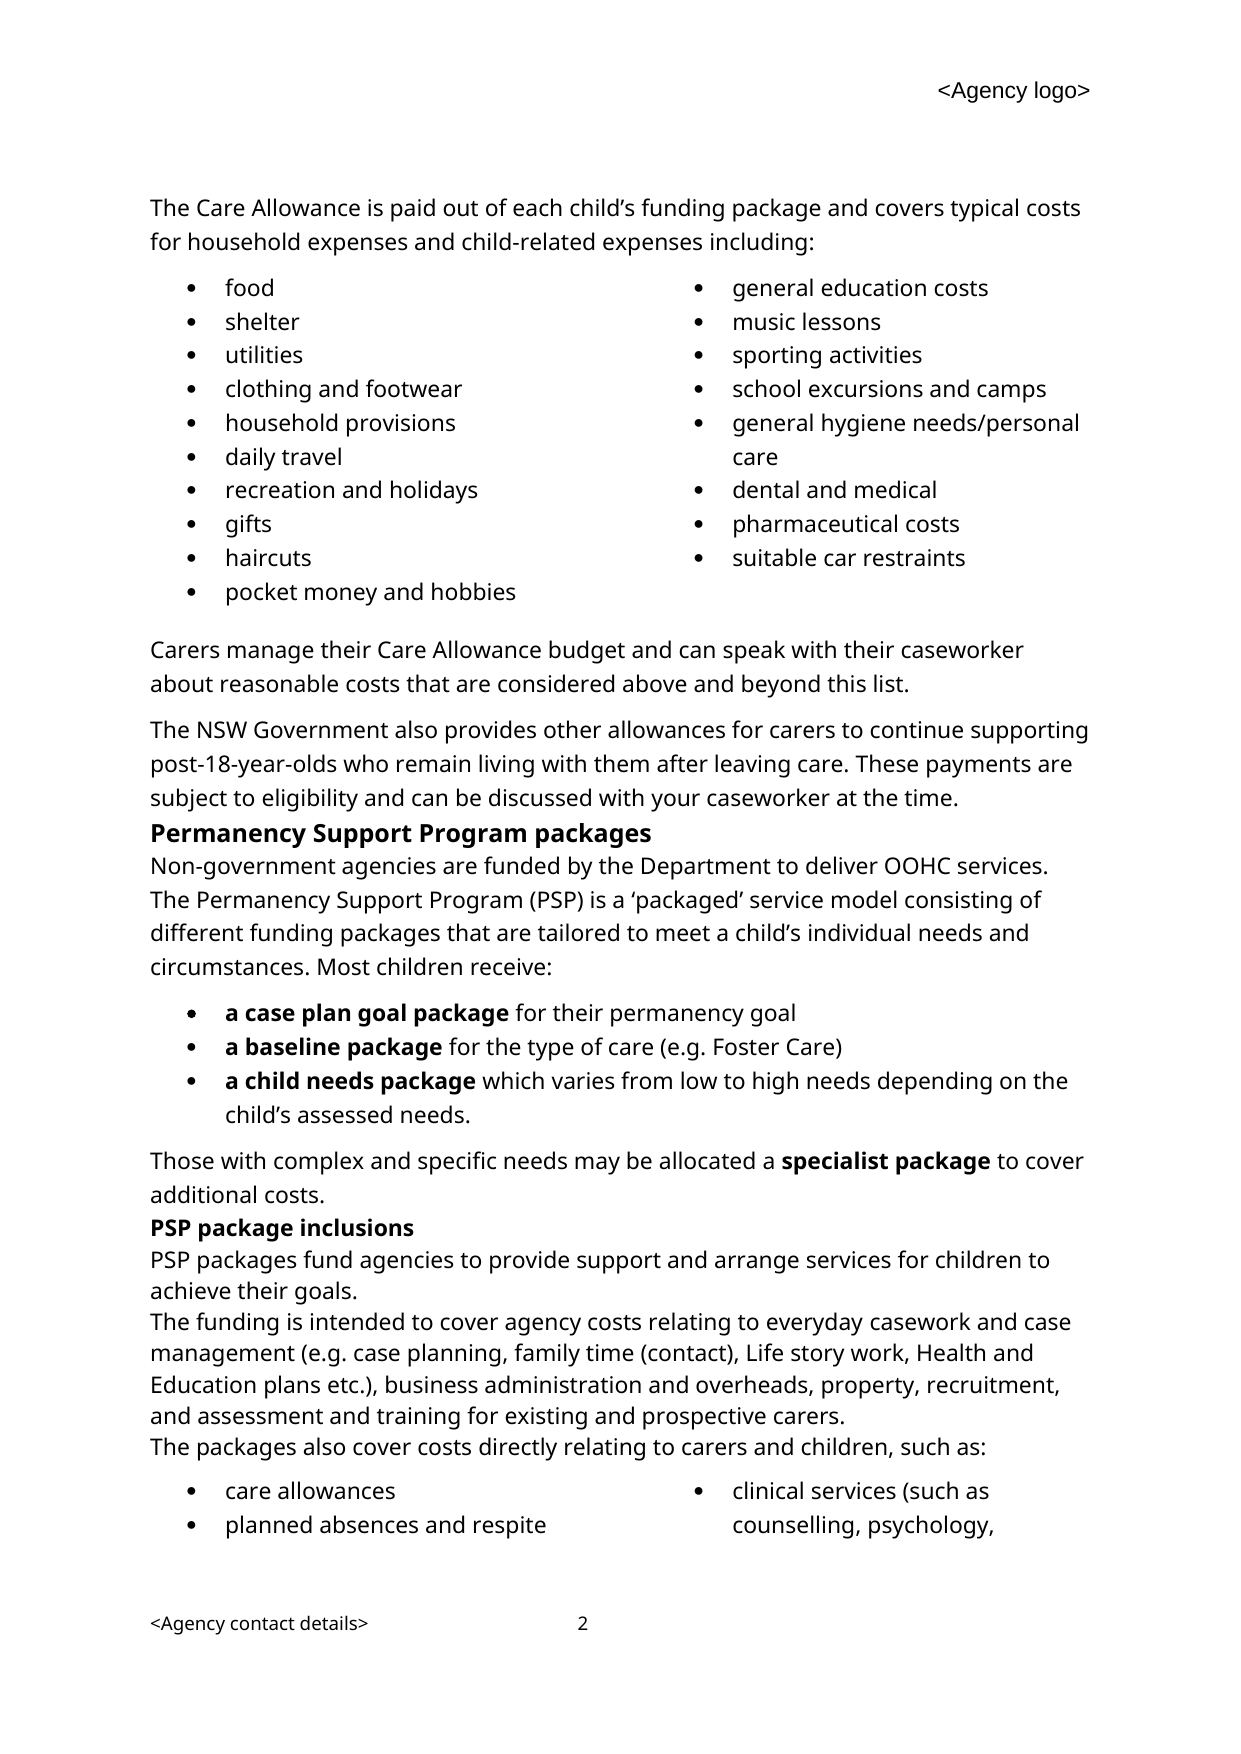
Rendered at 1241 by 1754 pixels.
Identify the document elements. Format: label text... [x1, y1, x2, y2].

text Non-government agencies are funded by the Department to deliver OOHC services. [150, 850, 1090, 881]
list daily travel [187, 441, 583, 472]
list gifts [187, 508, 583, 539]
list general education costs [694, 272, 1090, 303]
list planned absences and respite [187, 1508, 583, 1540]
text Permanency Support Program packages [150, 816, 1090, 850]
text Carers manage their Care Allowance budget and can speak with their caseworker about reasonable costs that are considered above and beyond this list. [150, 634, 1090, 699]
list school excursions and camps [694, 373, 1090, 404]
list pharmaceutical costs [694, 508, 1090, 539]
list music lessons [694, 306, 1090, 337]
text PSP packages fund agencies to provide support and arrange services for children to achieve their goals. [150, 1243, 1090, 1306]
list recreation and holidays [187, 474, 583, 506]
list utilities [187, 339, 583, 371]
list dental and medical [694, 474, 1090, 506]
list sporting activities [694, 339, 1090, 371]
list suitable car restraints [694, 542, 1090, 573]
list clothing and footwear [187, 373, 583, 404]
list a baseline package for the type of care (e.g. Foster Care) [187, 1031, 1090, 1062]
list a case plan goal package for their permanency goal [187, 997, 1090, 1028]
list shelter [187, 306, 583, 337]
text The NSW Government also provides other allowances for carers to continue supporting post-18-year-olds who remain living with them after leaving care. These payments are subject to eligibility and can be discussed with your caseworker at the time. [150, 714, 1090, 813]
list pocket money and hobbies [187, 576, 583, 607]
text The Permanency Support Program (PSP) is a ‘packaged’ service model consisting of different funding packages that are tailored to meet a child’s individual needs and circumstances. Most children receive: [150, 883, 1090, 982]
text The Care Allowance is paid out of each child’s funding package and covers typical costs for household expenses and child-related expenses including: [150, 192, 1090, 257]
list haircuts [187, 542, 583, 573]
list food [187, 272, 583, 303]
text The funding is intended to cover agency costs relating to everyday casework and case management (e.g. case planning, family time (contact), Life story work, Health and Education plans etc.), business administration and overheads, property, recruitment, and assessment and training for existing and prospective carers. [150, 1306, 1090, 1431]
list general hygiene needs/personal care [694, 407, 1090, 472]
text The packages also cover costs directly relating to carers and children, such as: [150, 1431, 1090, 1462]
text Those with complex and specific needs may be allocated a specialist package to cover additional costs. [150, 1145, 1090, 1210]
list clinical services (such as counselling, psychology, behaviour therapy, psychiatric care) [694, 1475, 1090, 1540]
list care allowances [187, 1475, 583, 1506]
list a child needs package which varies from low to high needs depending on the child’s assessed needs. [187, 1065, 1090, 1130]
list household provisions [187, 407, 583, 438]
text PSP package inclusions [150, 1212, 1090, 1243]
